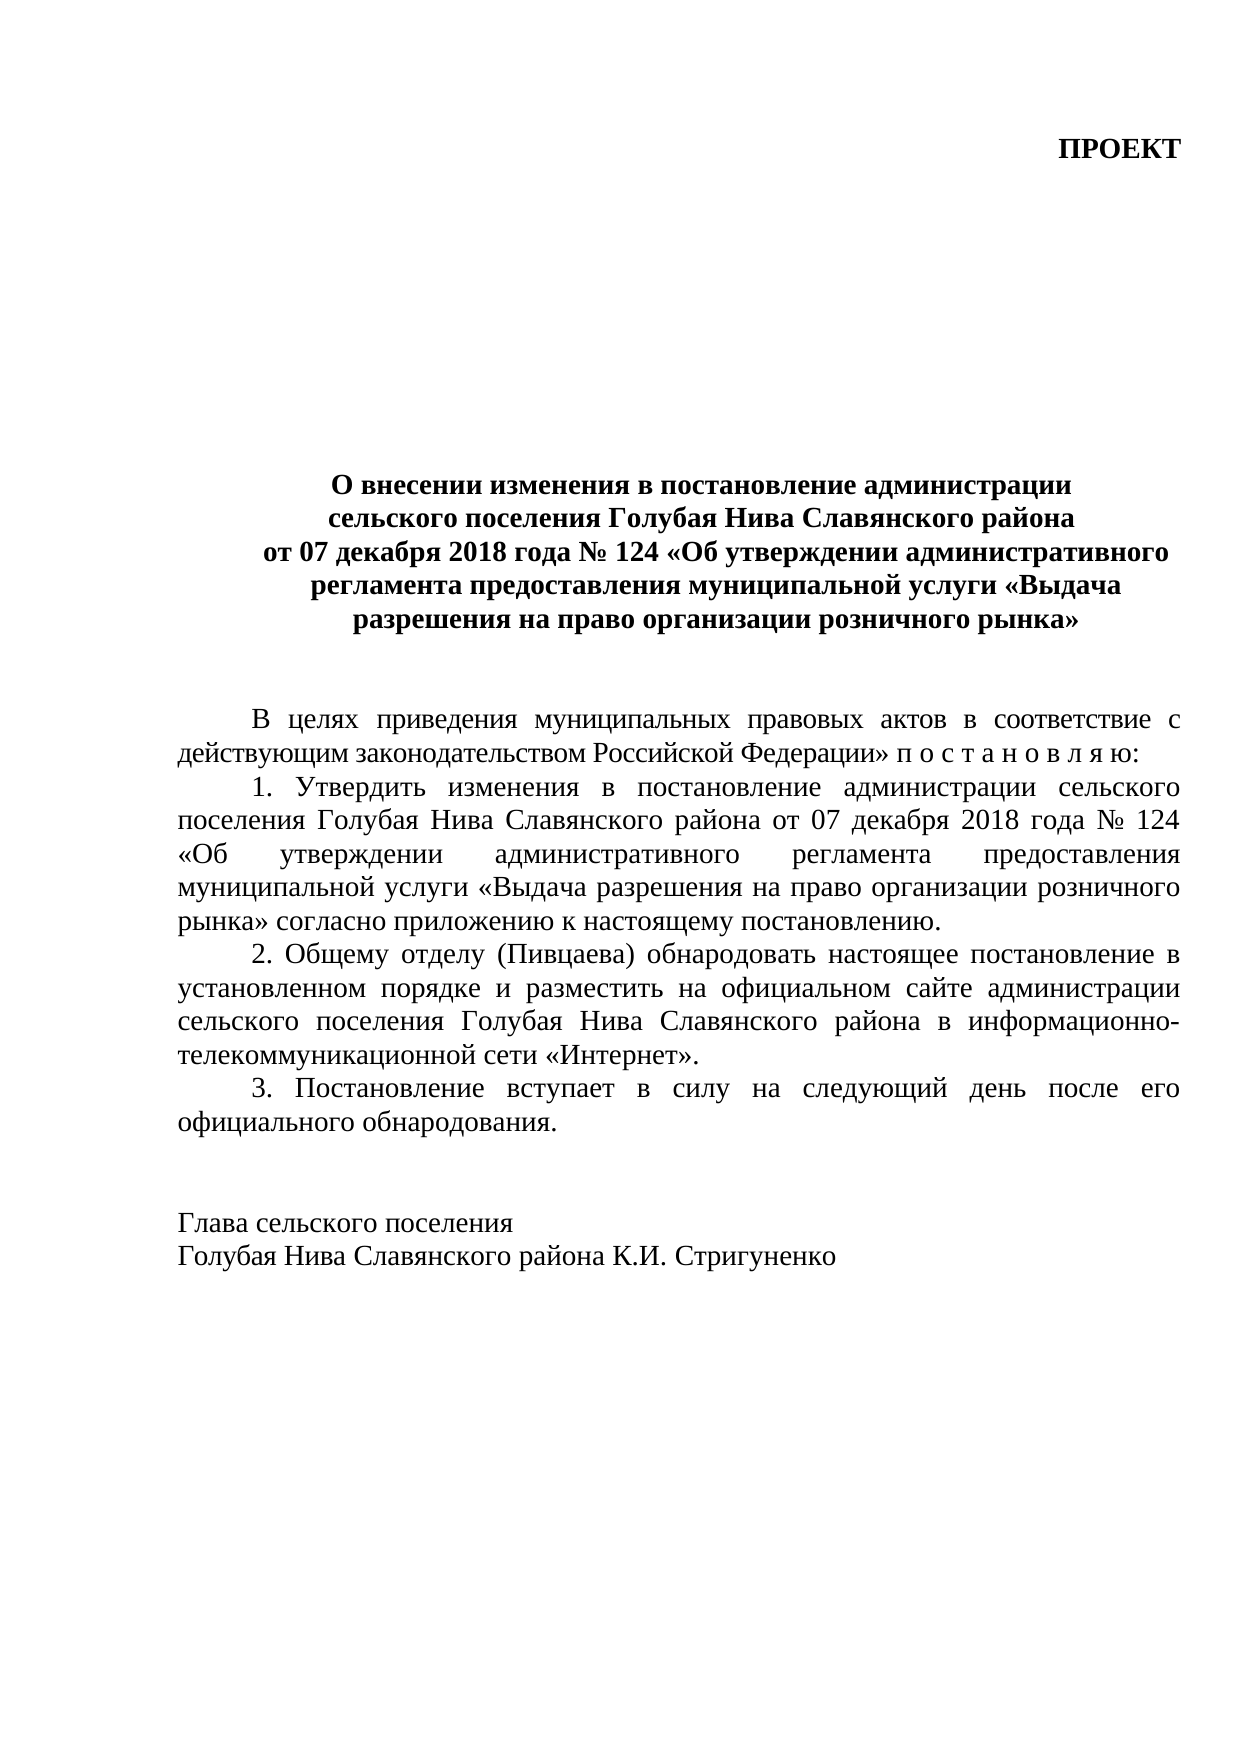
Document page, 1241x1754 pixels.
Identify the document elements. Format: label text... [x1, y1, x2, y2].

text Глава сельского поселения [177, 1205, 1181, 1238]
text сельского поселения Голубая Нива Славянского района [251, 500, 1152, 534]
text 1. Утвердить изменения в постановление администрации сельского поселения Голубая Нива Славянского района от 07 декабря 2018 года № 124 «Об утверждении административного регламента предоставления муниципальной услуги «Выдача разрешения на право организации розничного рынка» согласно приложению к настоящему постановлению. [177, 769, 1181, 936]
text ПРОЕКТ [177, 131, 1181, 165]
text Голубая Нива Славянского района К.И. Стригуненко [177, 1238, 1181, 1272]
text 3. Постановление вступает в силу на следующий день после его официального обнародования. [177, 1071, 1181, 1138]
text 2. Общему отделу (Пивцаева) обнародовать настоящее постановление в установленном порядке и разместить на официальном сайте администрации сельского поселения Голубая Нива Славянского района в информационно-телекоммуникационной сети «Интернет». [177, 936, 1181, 1071]
text О внесении изменения в постановление администрации [251, 467, 1152, 500]
text от 07 декабря 2018 года № 124 «Об утверждении административного регламента предоставления муниципальной услуги «Выдача разрешения на право организации розничного рынка» [251, 534, 1181, 634]
text В целях приведения муниципальных правовых актов в соответствие с действующим законодательством Российской Федерации» п о с т а н о в л я ю: [177, 702, 1181, 769]
